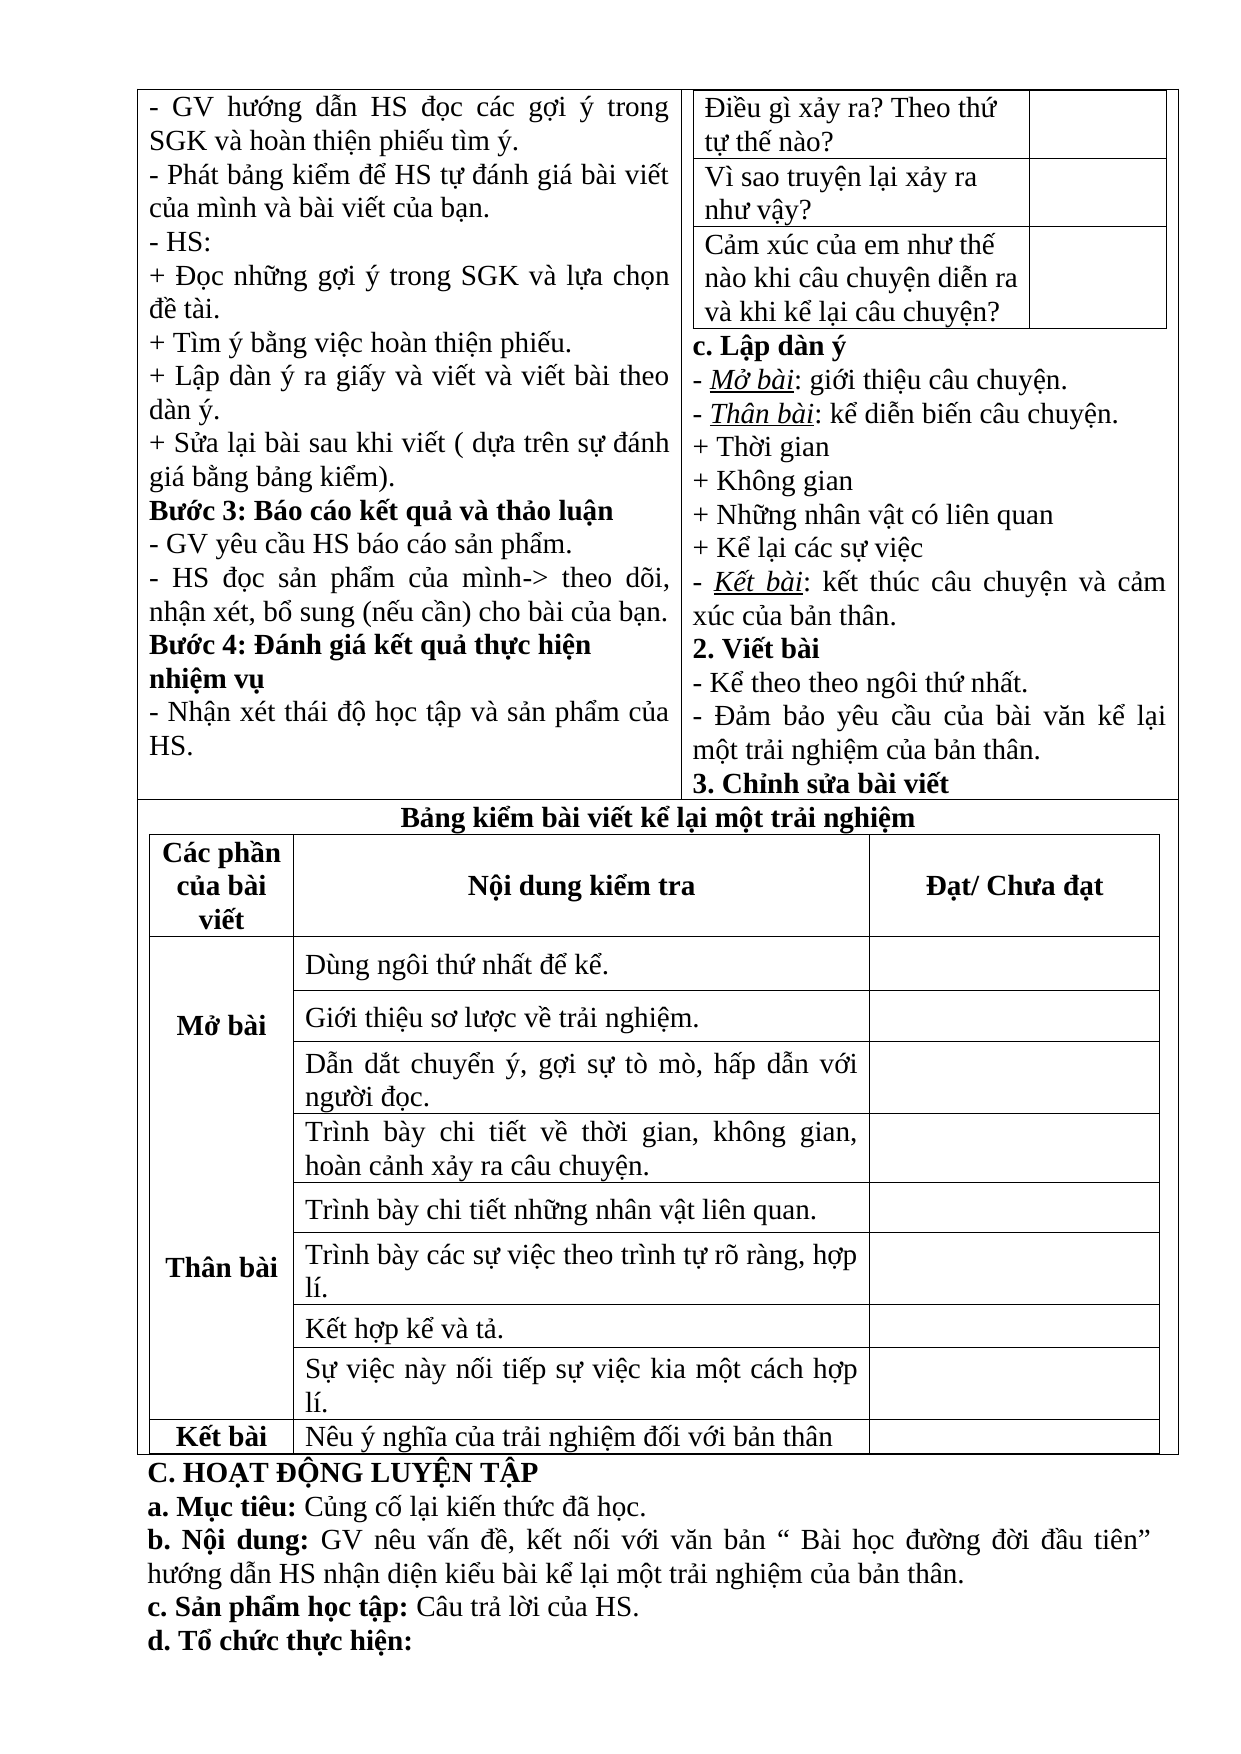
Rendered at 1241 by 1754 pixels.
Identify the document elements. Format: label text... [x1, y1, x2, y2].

text d. Tổ chức thực hiện: [147, 1623, 1152, 1657]
text a. Mục tiêu: Củng cố lại kiến thức đã học. [147, 1489, 1152, 1522]
text c. Sản phẩm học tập: Câu trả lời của HS. [147, 1589, 1152, 1623]
table_cell Bảng kiểm bài viết kể lại một trải nghiệm [138, 800, 1178, 1454]
text b. Nội dung: GV nêu vấn đề, kết nối với văn bản “ Bài học đường đời đầu tiên” hướng dẫn HS nhận diện kiểu bài kể lại một trải nghiệm của bản thân. [147, 1522, 1152, 1589]
text C. HOẠT ĐỘNG LUYỆN TẬP [147, 1455, 1152, 1489]
